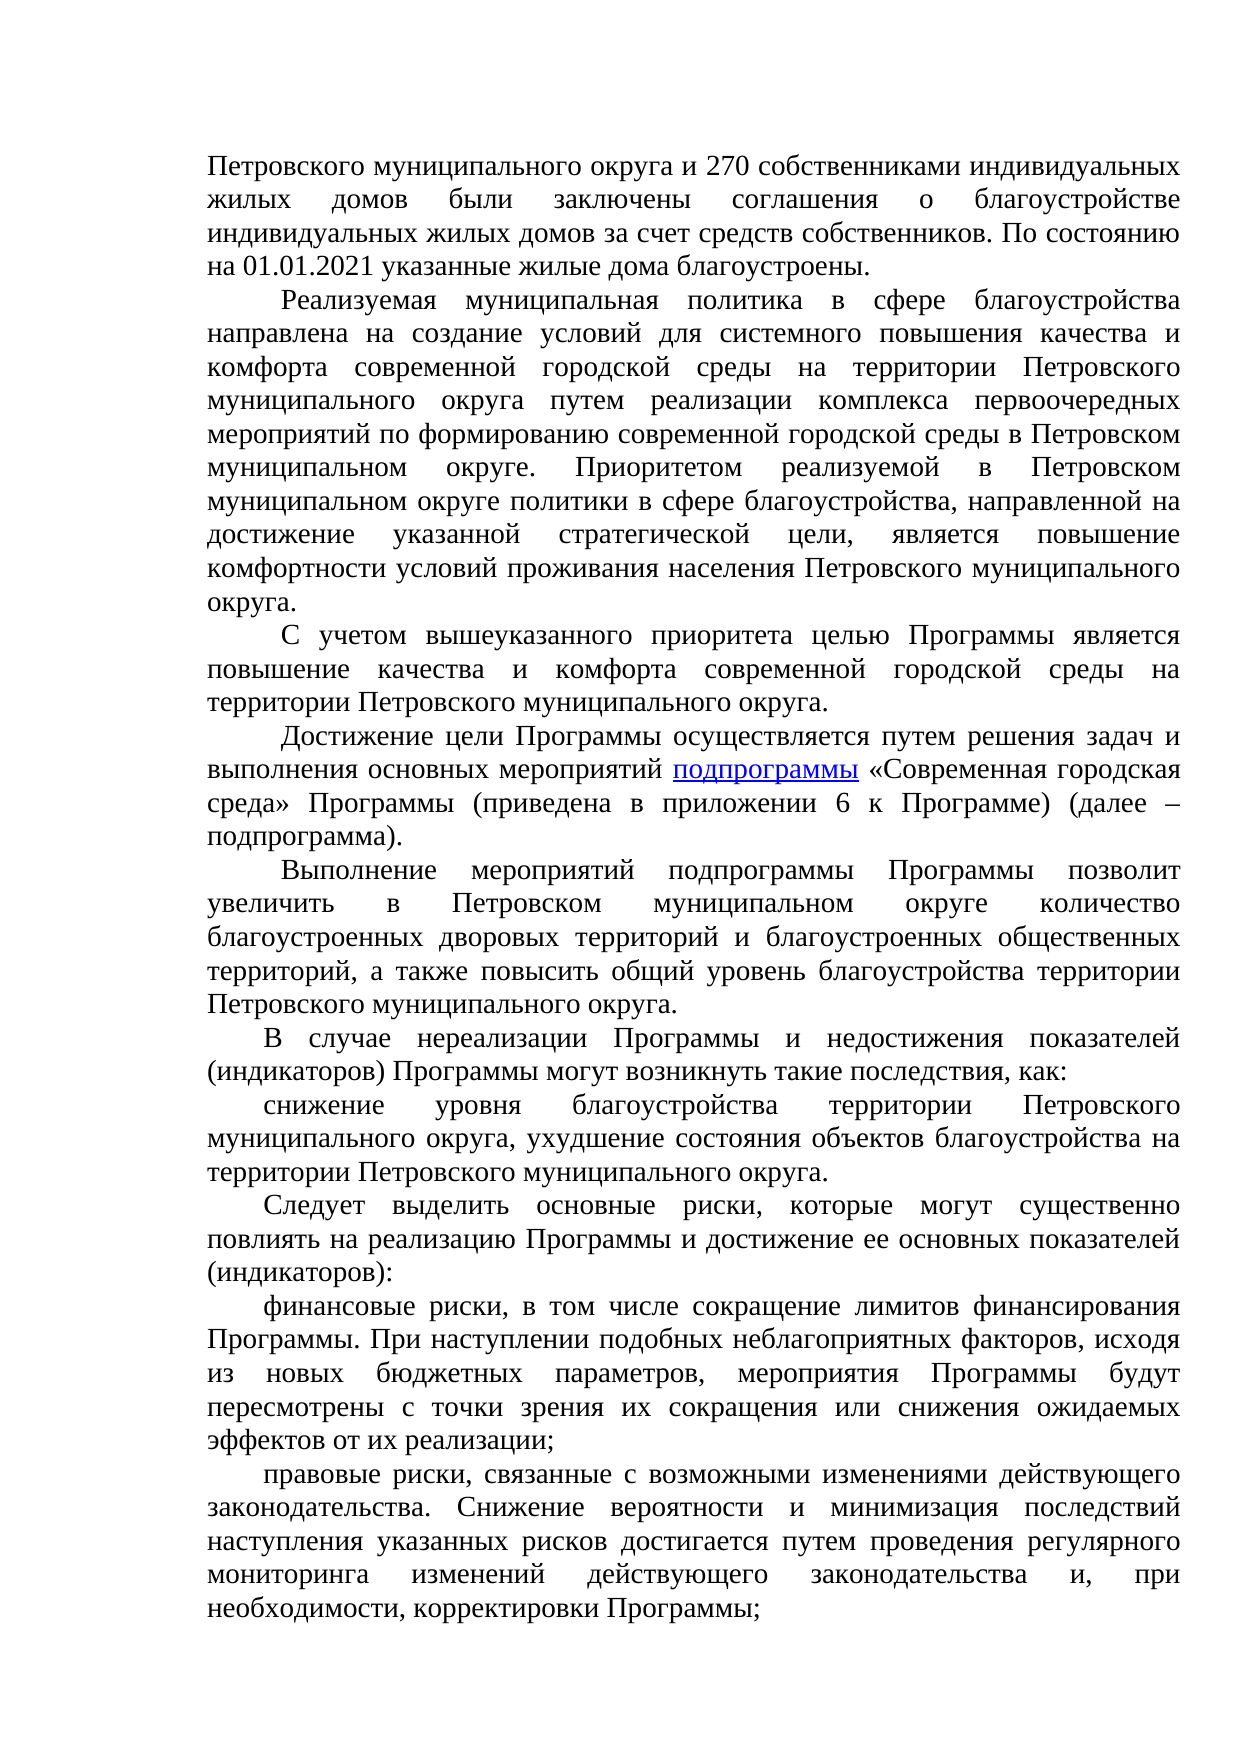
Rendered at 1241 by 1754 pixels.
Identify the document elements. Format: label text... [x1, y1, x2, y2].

text В случае нереализации Программы и недостижения показателей (индикаторов) Программы могут возникнуть такие последствия, как: [207, 1020, 1181, 1087]
text Выполнение мероприятий подпрограммы Программы позволит увеличить в Петровском муниципальном округе количество благоустроенных дворовых территорий и благоустроенных общественных территорий, а также повысить общий уровень благоустройства территории Петровского муниципального округа. [207, 852, 1181, 1020]
text Реализуемая муниципальная политика в сфере благоустройства направлена на создание условий для системного повышения качества и комфорта современной городской среды на территории Петровского муниципального округа путем реализации комплекса первоочередных мероприятий по формированию современной городской среды в Петровском муниципальном округе. Приоритетом реализуемой в Петровском муниципальном округе политики в сфере благоустройства, направленной на достижение указанной стратегической цели, является повышение комфортности условий проживания населения Петровского муниципального округа. [207, 282, 1181, 617]
text снижение уровня благоустройства территории Петровского муниципального округа, ухудшение состояния объектов благоустройства на территории Петровского муниципального округа. [207, 1087, 1181, 1187]
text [207, 148, 1181, 282]
text Достижение цели Программы осуществляется путем решения задач и выполнения основных мероприятий подпрограммы «Современная городская среда» Программы (приведена в приложении 6 к Программе) (далее – подпрограмма). [207, 718, 1181, 852]
text С учетом вышеуказанного приоритета целью Программы является повышение качества и комфорта современной городской среды на территории Петровского муниципального округа. [207, 617, 1181, 718]
text финансовые риски, в том числе сокращение лимитов финансирования Программы. При наступлении подобных неблагоприятных факторов, исходя из новых бюджетных параметров, мероприятия Программы будут пересмотрены с точки зрения их сокращения или снижения ожидаемых эффектов от их реализации; [207, 1288, 1181, 1456]
text правовые риски, связанные с возможными изменениями действующего законодательства. Снижение вероятности и минимизация последствий наступления указанных рисков достигается путем проведения регулярного мониторинга изменений действующего законодательства и, при необходимости, корректировки Программы; [207, 1456, 1181, 1623]
text Следует выделить основные риски, которые могут существенно повлиять на реализацию Программы и достижение ее основных показателей (индикаторов): [207, 1187, 1181, 1288]
